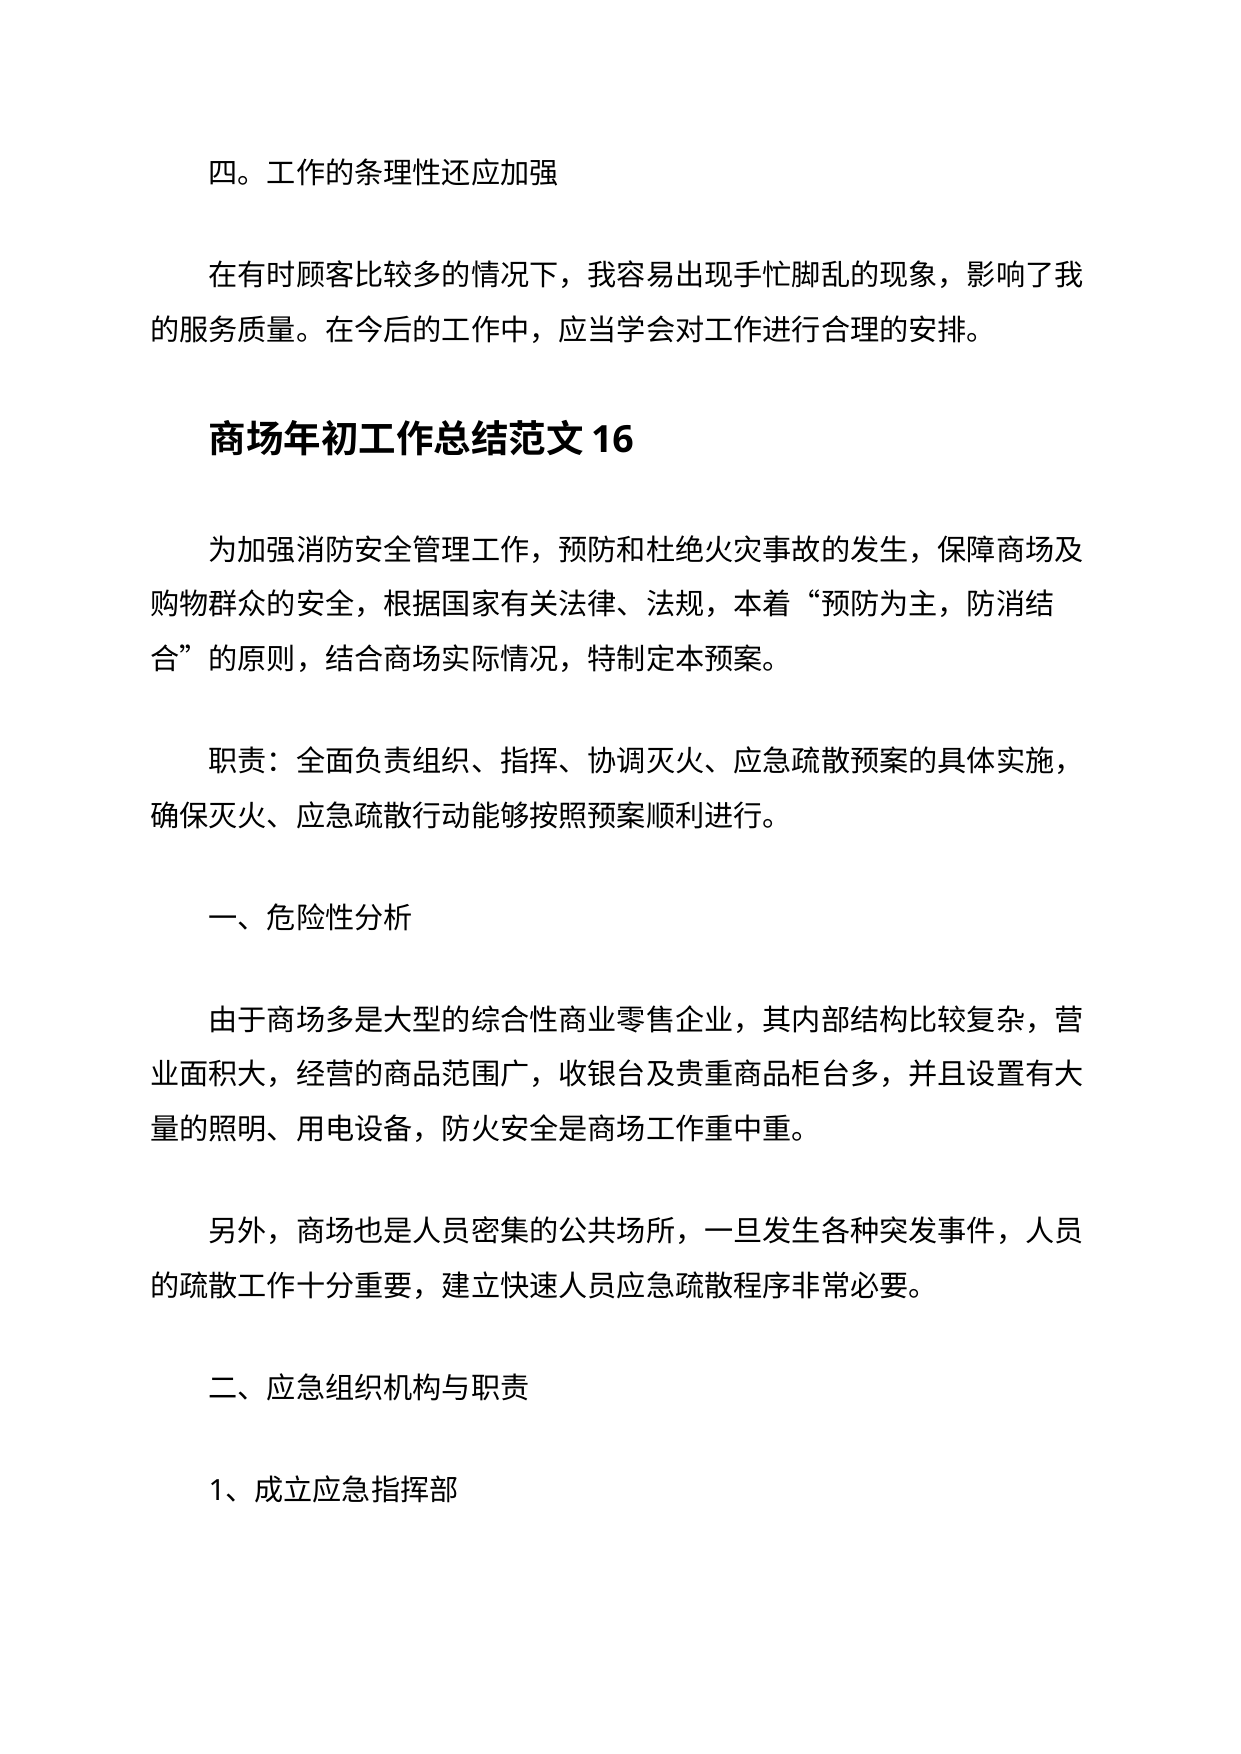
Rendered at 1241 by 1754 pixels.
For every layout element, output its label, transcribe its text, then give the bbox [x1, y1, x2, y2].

text 职责：全面负责组织、指挥、协调灭火、应急疏散预案的具体实施，确保灭火、应急疏散行动能够按照预案顺利进行。 [150, 738, 1090, 835]
text 在有时顾客比较多的情况下，我容易出现手忙脚乱的现象，影响了我的服务质量。在今后的工作中，应当学会对工作进行合理的安排。 [150, 252, 1090, 349]
text 商场年初工作总结范文16 [150, 408, 1090, 463]
text 一、危险性分析 [150, 894, 1090, 937]
text 二、应急组织机构与职责 [150, 1364, 1090, 1407]
text 另外，商场也是人员密集的公共场所，一旦发生各种突发事件，人员的疏散工作十分重要，建立快速人员应急疏散程序非常必要。 [150, 1208, 1090, 1305]
text 1、成立应急指挥部 [150, 1466, 1090, 1508]
text 四。工作的条理性还应加强 [150, 150, 1090, 192]
text 为加强消防安全管理工作，预防和杜绝火灾事故的发生，保障商场及购物群众的安全，根据国家有关法律、法规，本着“预防为主，防消结合”的原则，结合商场实际情况，特制定本预案。 [150, 526, 1090, 678]
text 由于商场多是大型的综合性商业零售企业，其内部结构比较复杂，营业面积大，经营的商品范围广，收银台及贵重商品柜台多，并且设置有大量的照明、用电设备，防火安全是商场工作重中重。 [150, 996, 1090, 1148]
